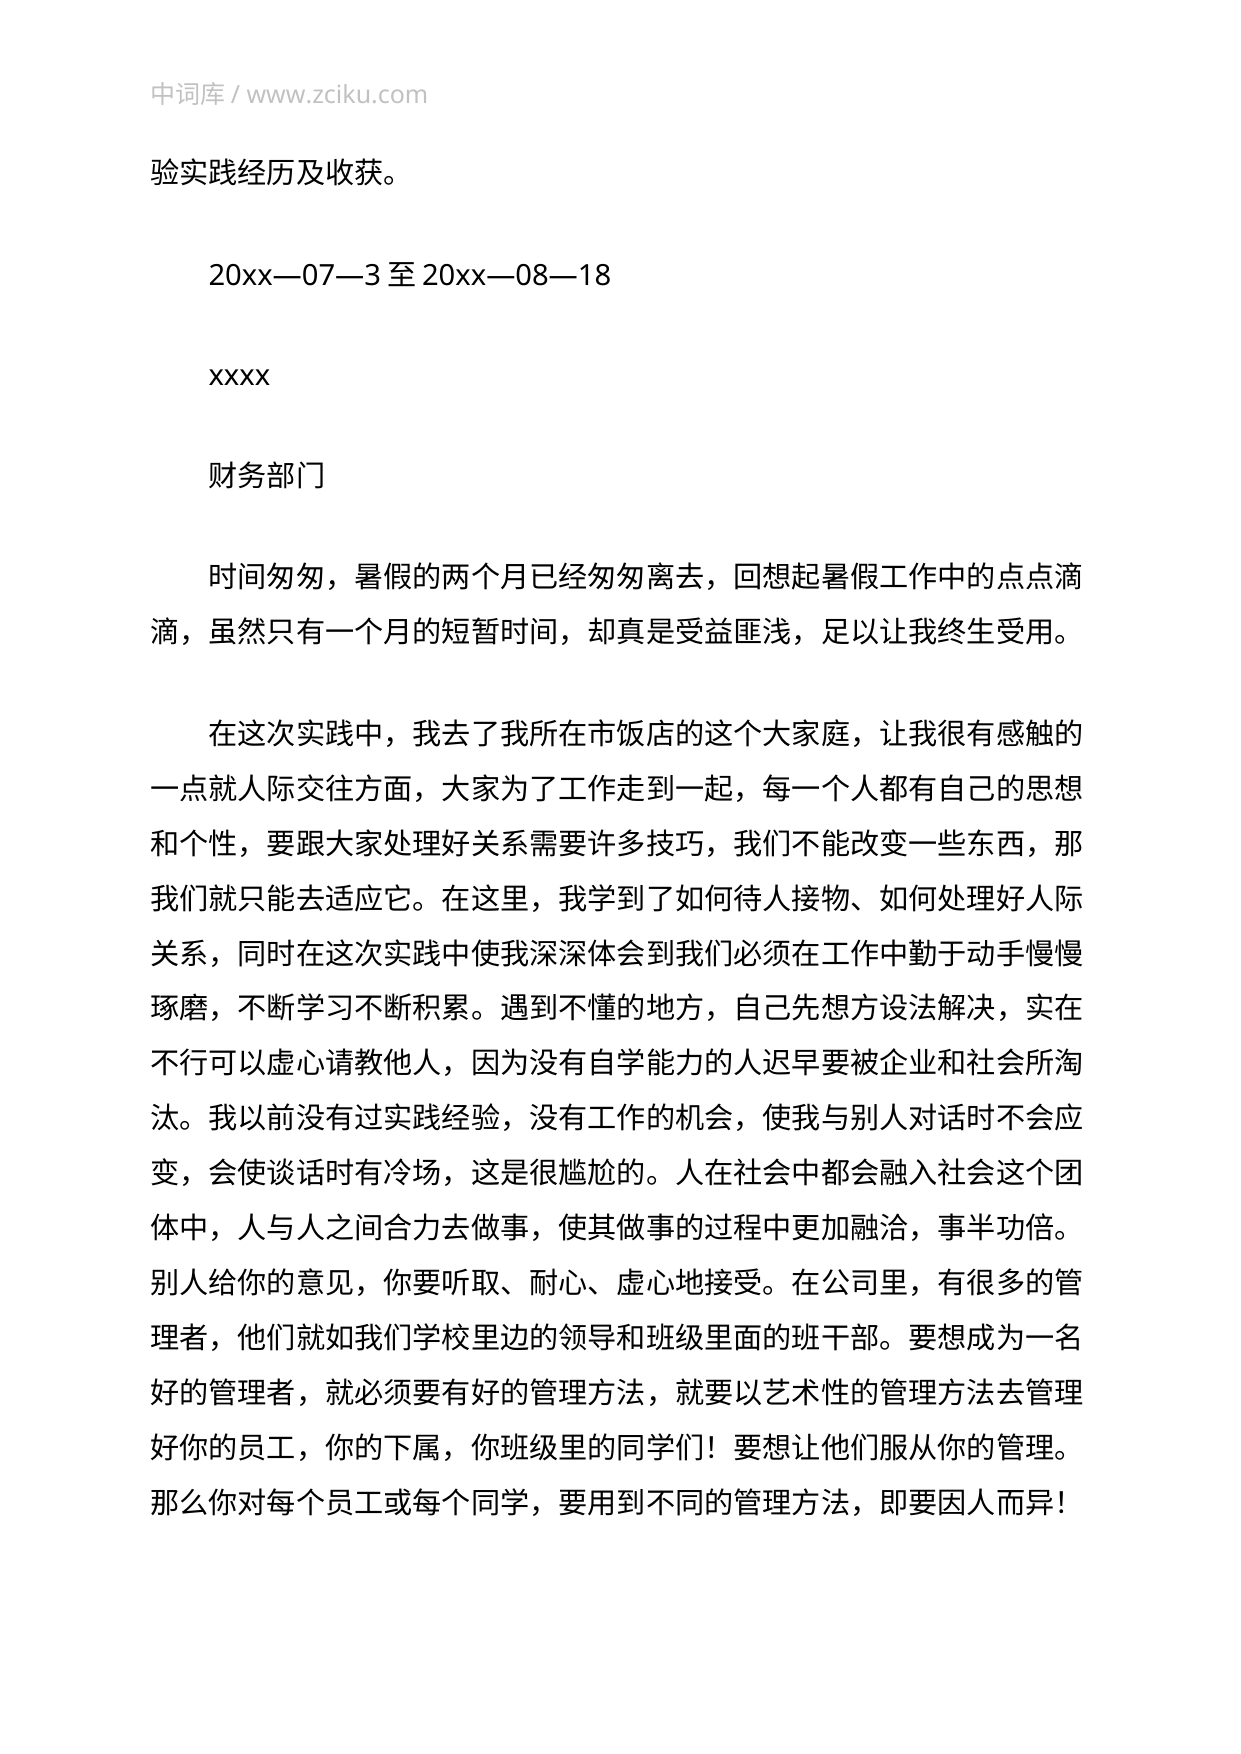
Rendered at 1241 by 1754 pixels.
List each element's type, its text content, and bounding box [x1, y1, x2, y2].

text 时间匆匆，暑假的两个月已经匆匆离去，回想起暑假工作中的点点滴滴，虽然只有一个月的短暂时间，却真是受益匪浅，足以让我终生受用。 [150, 554, 1090, 651]
text xxxx [150, 354, 1090, 393]
text 财务部门 [150, 452, 1090, 494]
text 在这次实践中，我去了我所在市饭店的这个大家庭，让我很有感触的一点就人际交往方面，大家为了工作走到一起，每一个人都有自己的思想和个性，要跟大家处理好关系需要许多技巧，我们不能改变一些东西，那我们就只能去适应它。在这里，我学到了如何待人接物、如何处理好人际关系，同时在这次实践中使我深深体会到我们必须在工作中勤于动手慢慢琢磨，不断学习不断积累。遇到不懂的地方，自己先想方设法解决，实在不行可以虚心请教他人，因为没有自学能力的人迟早要被企业和社会所淘汰。我以前没有过实践经验，没有工作的机会，使我与别人对话时不会应变，会使谈话时有冷场，这是很尴尬的。人在社会中都会融入社会这个团体中，人与人之间合力去做事，使其做事的过程中更加融洽，事半功倍。别人给你的意见，你要听取、耐心、虚心地接受。在公司里，有很多的管理者，他们就如我们学校里边的领导和班级里面的班干部。要想成为一名好的管理者，就必须要有好的管理方法，就要以艺术性的管理方法去管理好你的员工，你的下属，你班级里的同学们！要想让他们服从你的管理。那么你对每个员工或每个同学，要用到不同的管理方法，即要因人而异！ [150, 711, 1090, 1521]
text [150, 150, 1090, 192]
text 20xx—07—3至20xx—08—18 [150, 252, 1090, 294]
